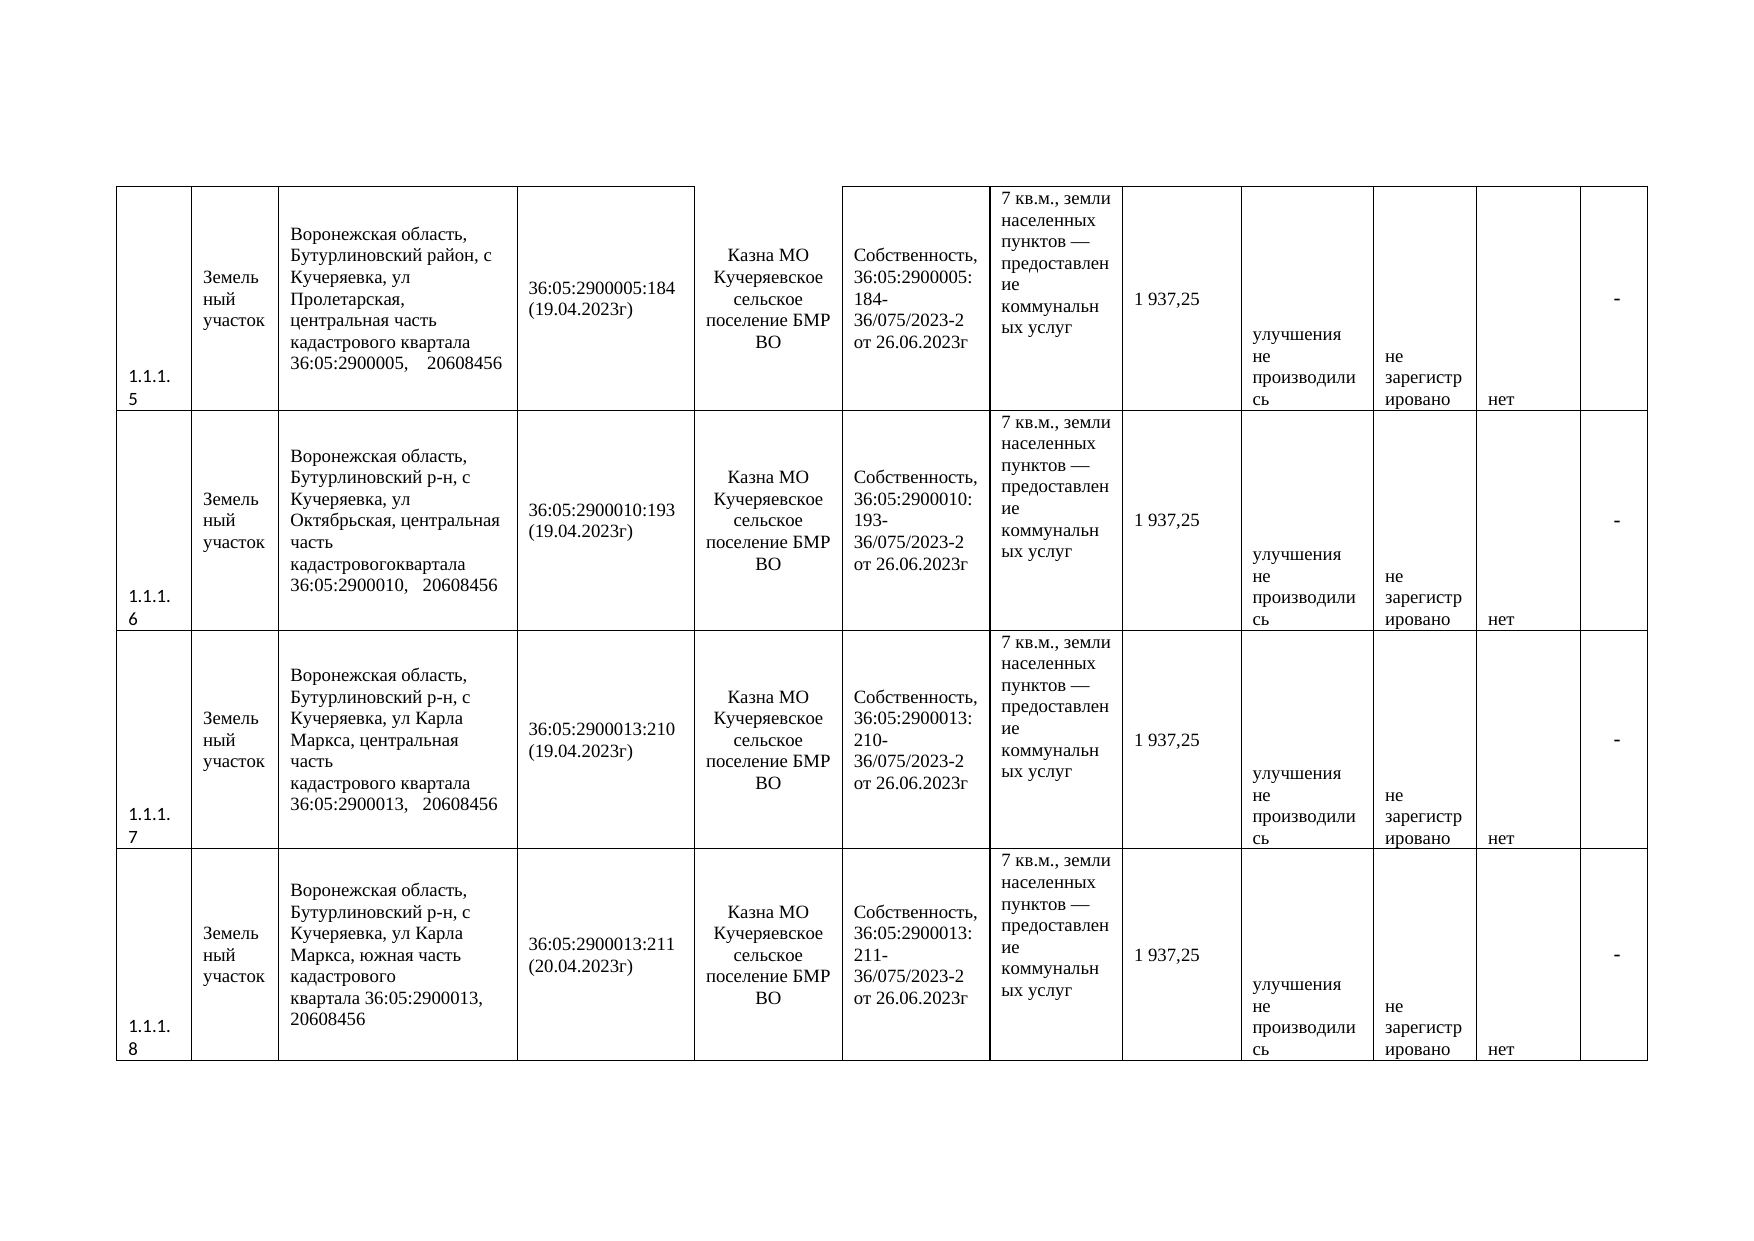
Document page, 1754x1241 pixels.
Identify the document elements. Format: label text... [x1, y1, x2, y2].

table_cell нет [1477, 631, 1580, 848]
table_cell Собственность,36:05:2900013:210-36/075/2023-2 от 26.06.2023г [843, 631, 989, 848]
table_cell Земельный участок [192, 411, 278, 629]
table_cell 1 937,25 [1123, 849, 1241, 1059]
table_cell не зарегистрировано [1374, 411, 1476, 629]
table_cell 1.1.1.5 [117, 187, 191, 409]
table_cell 36:05:2900010:193 (19.04.2023г) [518, 411, 694, 629]
table_cell 1.1.1.8 [117, 849, 191, 1059]
table_cell Собственность,36:05:2900005:184-36/075/2023-2 от 26.06.2023г [843, 187, 989, 409]
table_cell - [1581, 849, 1647, 1059]
table_cell 1.1.1.7 [117, 631, 191, 848]
table_cell Воронежская область, Бутурлиновский р-н, с Кучеряевка, ул Карла Маркса, южная часть кадастрового квартала 36:05:2900013, 20608456 [279, 849, 517, 1059]
table_cell - [1581, 631, 1647, 848]
table_cell 36:05:2900013:210 (19.04.2023г) [518, 631, 694, 848]
table_cell Собственность,36:05:2900010:193-36/075/2023-2 от 26.06.2023г [843, 411, 989, 629]
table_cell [1242, 849, 1373, 1059]
table_cell Воронежская область, Бутурлиновский р-н, с Кучеряевка, ул Карла Маркса, центральная часть кадастрового квартала 36:05:2900013, 20608456 [279, 631, 517, 848]
table_cell не зарегистрировано [1374, 187, 1476, 409]
table_cell - [1581, 187, 1647, 409]
table_cell Земельный участок [192, 849, 278, 1059]
table_cell Собственность,36:05:2900013:211-36/075/2023-2 от 26.06.2023г [843, 849, 989, 1059]
table_cell 1 937,25 [1123, 631, 1241, 848]
table_cell - [1581, 411, 1647, 629]
table_cell Воронежская область, Бутурлиновский район, с Кучеряевка, ул Пролетарская, центральная часть кадастрового квартала 36:05:2900005, 20608456 [279, 187, 517, 409]
table_cell не зарегистрировано [1374, 849, 1476, 1059]
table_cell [991, 849, 1122, 1059]
table_cell 1 937,25 [1123, 411, 1241, 629]
table_cell улучшения не производились [1242, 411, 1373, 629]
table_cell нет [1477, 187, 1580, 409]
table_cell 36:05:2900005:184 (19.04.2023г) [518, 187, 694, 409]
table_cell 7 кв.м., земли населенных пунктов —предоставление коммунальных услуг [991, 631, 1122, 848]
table_cell не зарегистрировано [1374, 631, 1476, 848]
table_cell 1.1.1.6 [117, 411, 191, 629]
table_cell 1 937,25 [1123, 187, 1241, 409]
table_cell 7 кв.м., земли населенных пунктов —предоставление коммунальных услуг [991, 411, 1122, 629]
table_cell улучшения не производились [1242, 631, 1373, 848]
table_cell 36:05:2900013:211 (20.04.2023г) [518, 849, 694, 1059]
table_cell Земельный участок [192, 187, 278, 409]
table_cell Воронежская область, Бутурлиновский р-н, с Кучеряевка, ул Октябрьская, центральная часть кадастровогоквартала 36:05:2900010, 20608456 [279, 411, 517, 629]
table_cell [1242, 187, 1373, 409]
table_cell Казна МО Кучеряевское сельское поселение БМР ВО [695, 631, 842, 848]
table_cell нет [1477, 411, 1580, 629]
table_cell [991, 187, 1122, 409]
table_cell Казна МО Кучеряевское сельское поселение БМР ВО [695, 411, 842, 629]
table_cell нет [1477, 849, 1580, 1059]
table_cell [695, 186, 842, 409]
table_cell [695, 849, 842, 1059]
table_cell Земельный участок [192, 631, 278, 848]
